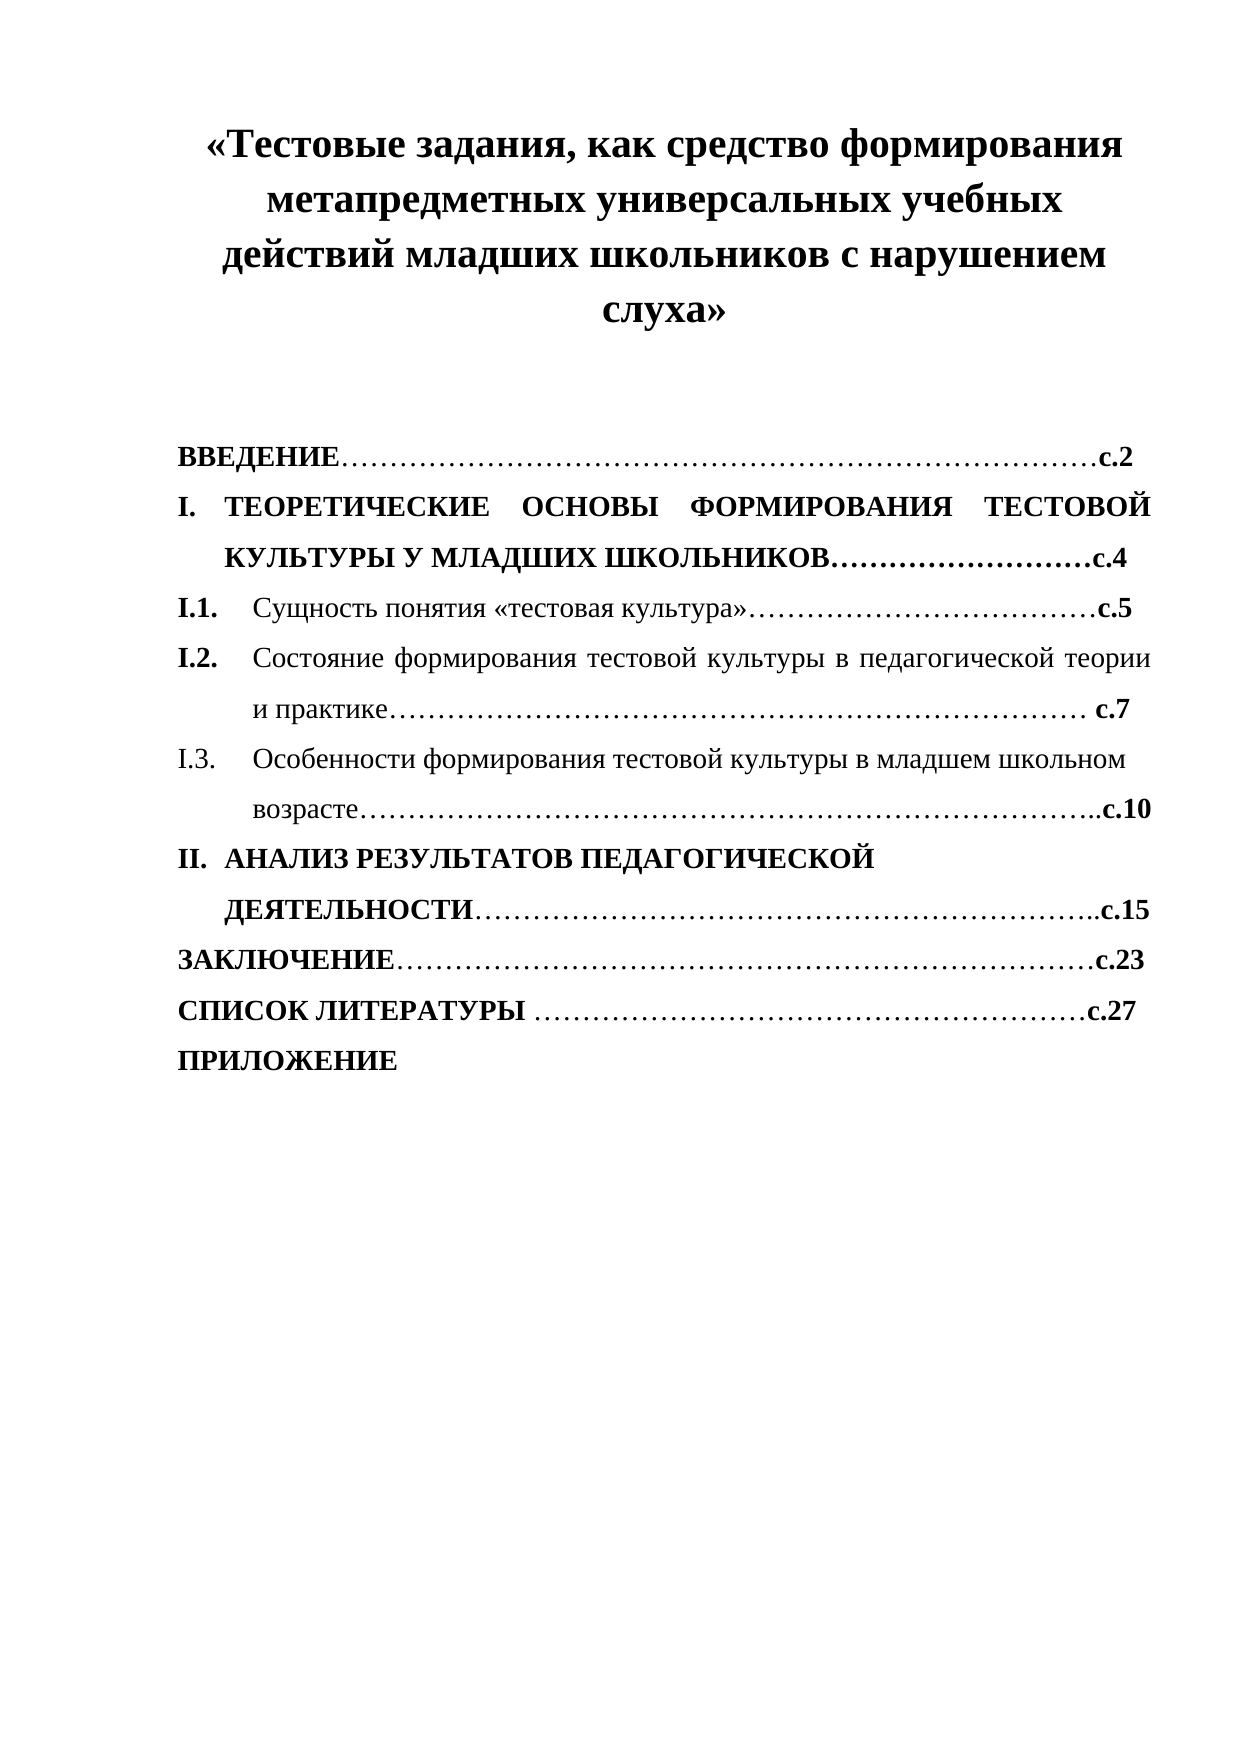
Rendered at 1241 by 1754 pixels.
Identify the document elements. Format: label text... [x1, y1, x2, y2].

text СПИСОК ЛИТЕРАТУРЫ …………………………………………………с.27 [177, 993, 1152, 1026]
list Состояние формирования тестовой культуры в педагогической теории и практике……………………………………………………………… с.7 [177, 640, 1152, 724]
list ТЕОРЕТИЧЕСКИЕ ОСНОВЫ ФОРМИРОВАНИЯ ТЕСТОВОЙ КУЛЬТУРЫ У МЛАДШИХ ШКОЛЬНИКОВ………………………с.4 [177, 489, 1152, 573]
list АНАЛИЗ РЕЗУЛЬТАТОВ ПЕДАГОГИЧЕСКОЙ ДЕЯТЕЛЬНОСТИ………………………………………………………..с.15 [177, 842, 1152, 926]
text ЗАКЛЮЧЕНИЕ………………………………………………………………с.23 [177, 942, 1152, 976]
list Особенности формирования тестовой культуры в младшем школьном возрасте…………………………………………………………………..с.10 [177, 741, 1152, 825]
list Сущность понятия «тестовая культура»………………………………с.5 [177, 590, 1152, 624]
text ПРИЛОЖЕНИЕ [177, 1043, 1152, 1076]
text ВВЕДЕНИЕ……………………………………………………………………с.2 [177, 439, 1152, 473]
text «Тестовые задания, как средство формирования метапредметных универсальных учебных действий младших школьников с нарушением слуха» [177, 118, 1152, 331]
